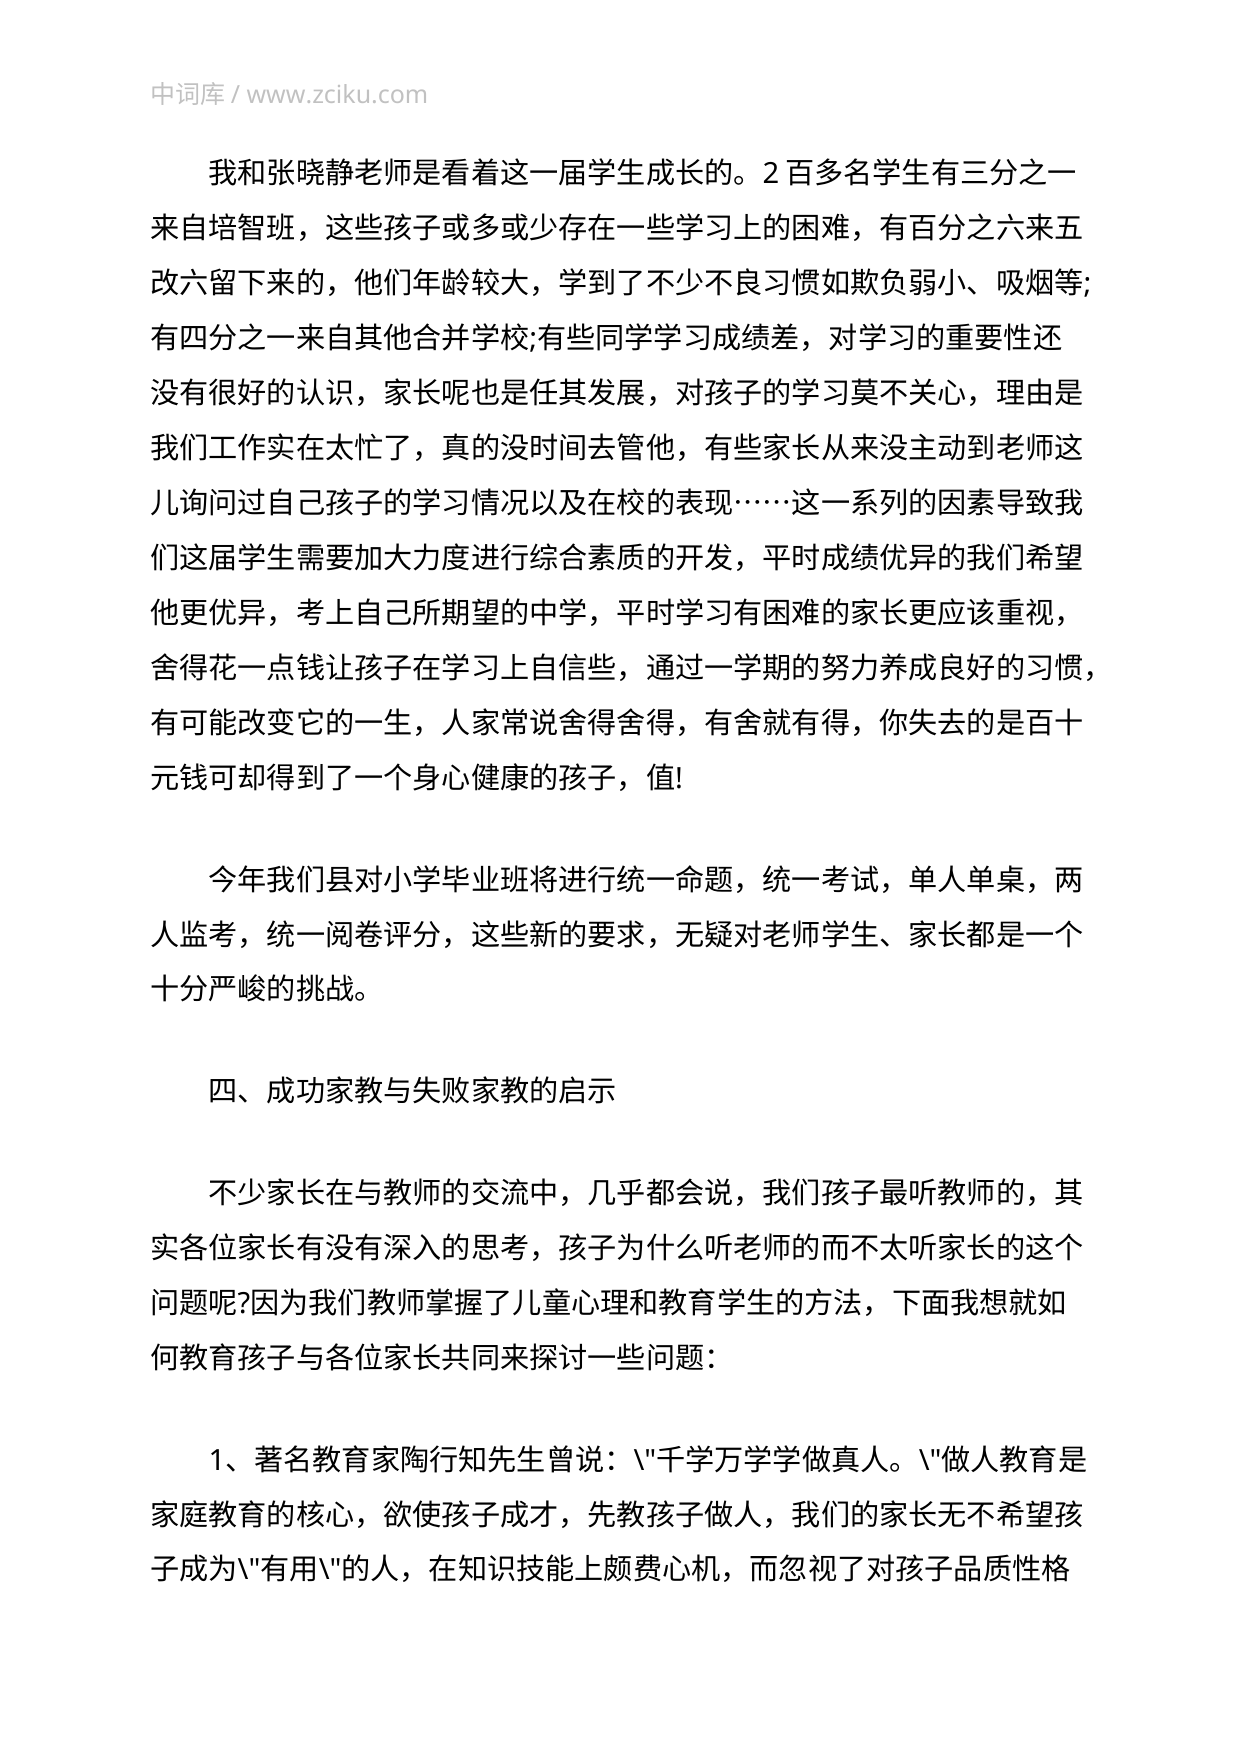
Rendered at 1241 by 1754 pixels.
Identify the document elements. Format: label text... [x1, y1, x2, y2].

text 四、成功家教与失败家教的启示 [150, 1068, 1090, 1110]
text 今年我们县对小学毕业班将进行统一命题，统一考试，单人单桌，两人监考，统一阅卷评分，这些新的要求，无疑对老师学生、家长都是一个十分严峻的挑战。 [150, 856, 1090, 1008]
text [150, 1436, 1090, 1588]
text 不少家长在与教师的交流中，几乎都会说，我们孩子最听教师的，其实各位家长有没有深入的思考，孩子为什么听老师的而不太听家长的这个问题呢?因为我们教师掌握了儿童心理和教育学生的方法，下面我想就如何教育孩子与各位家长共同来探讨一些问题： [150, 1169, 1090, 1377]
text 我和张晓静老师是看着这一届学生成长的。2百多名学生有三分之一来自培智班，这些孩子或多或少存在一些学习上的困难，有百分之六来五改六留下来的，他们年龄较大，学到了不少不良习惯如欺负弱小、吸烟等;有四分之一来自其他合并学校;有些同学学习成绩差，对学习的重要性还没有很好的认识，家长呢也是任其发展，对孩子的学习莫不关心，理由是我们工作实在太忙了，真的没时间去管他，有些家长从来没主动到老师这儿询问过自己孩子的学习情况以及在校的表现……这一系列的因素导致我们这届学生需要加大力度进行综合素质的开发，平时成绩优异的我们希望他更优异，考上自己所期望的中学，平时学习有困难的家长更应该重视，舍得花一点钱让孩子在学习上自信些，通过一学期的努力养成良好的习惯，有可能改变它的一生，人家常说舍得舍得，有舍就有得，你失去的是百十元钱可却得到了一个身心健康的孩子，值! [150, 150, 1090, 797]
